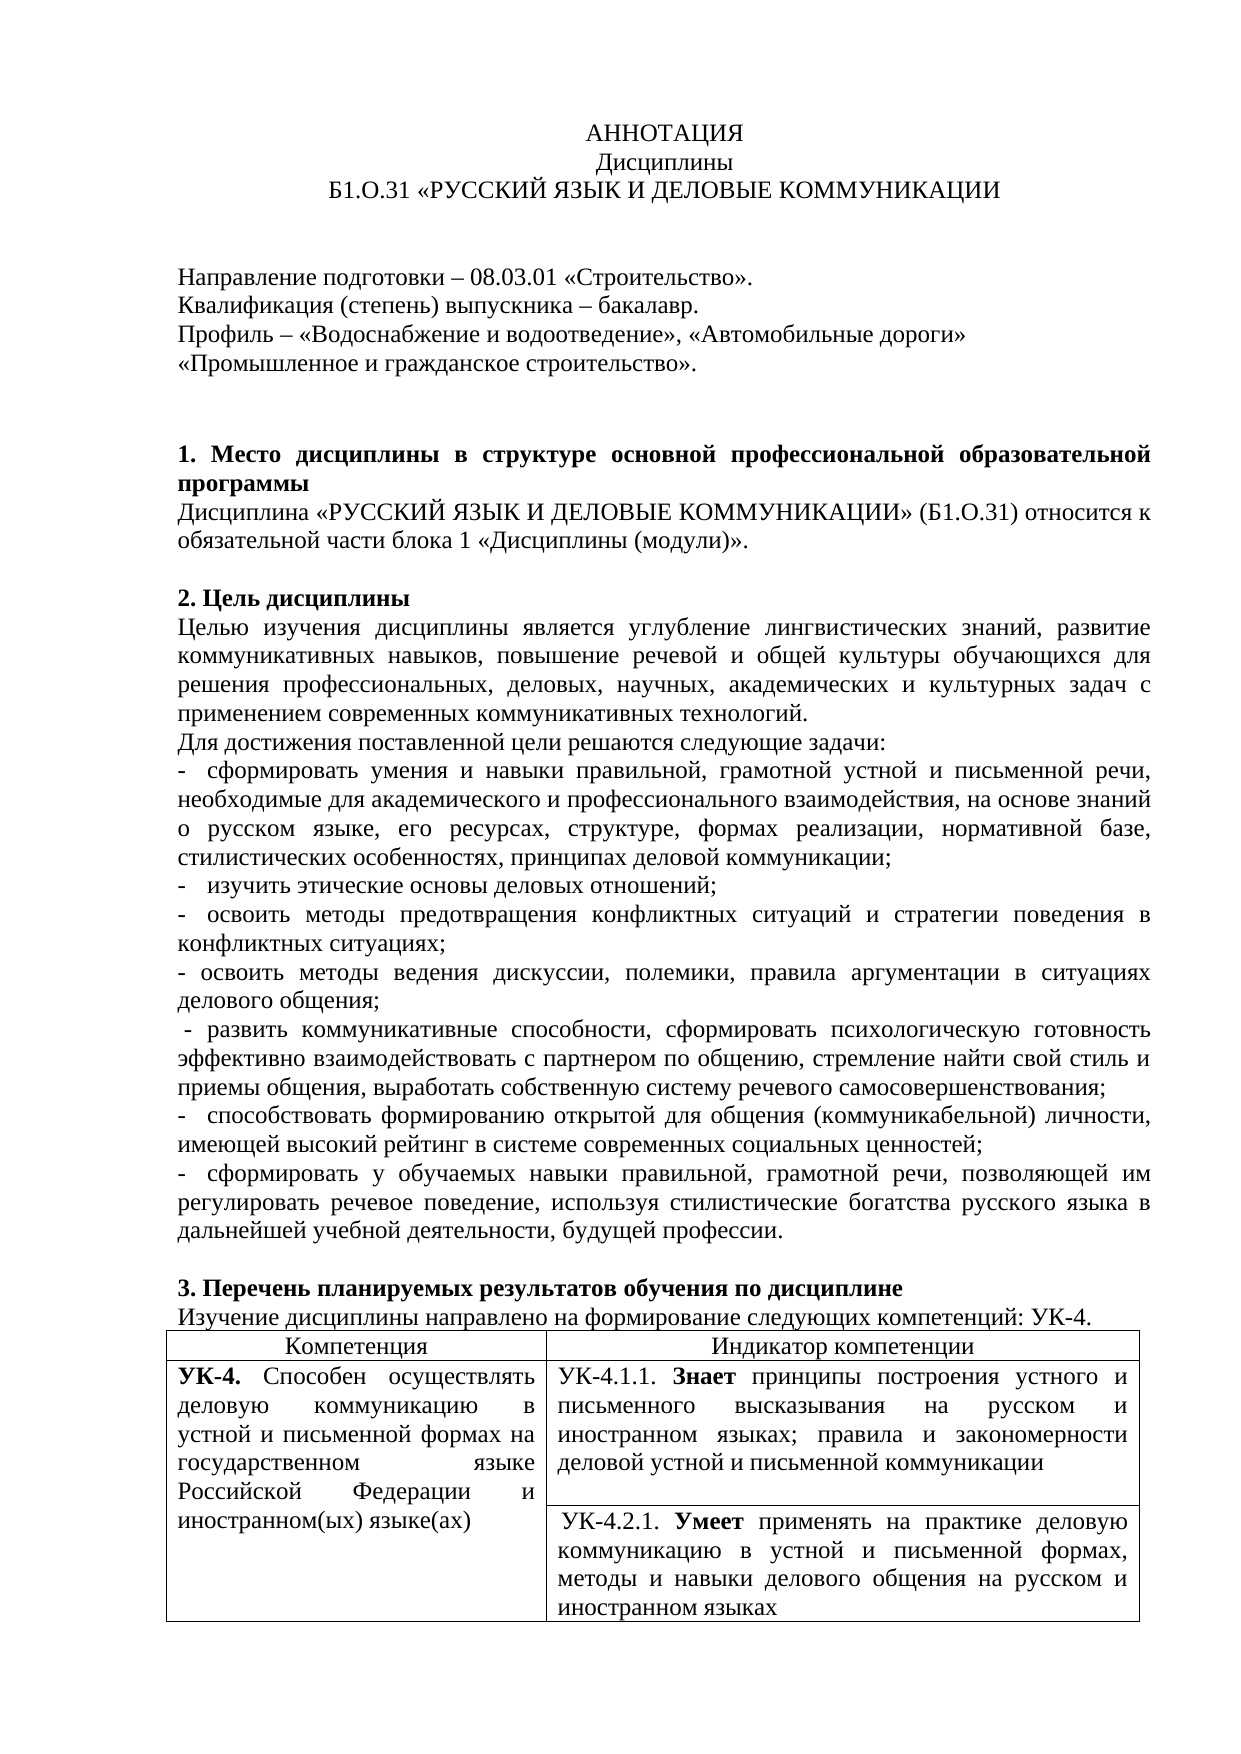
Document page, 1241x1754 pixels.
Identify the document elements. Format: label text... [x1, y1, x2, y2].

table_cell УК-4. Способен осуществлять деловую коммуникацию в устной и письменной формах на государственном языке Российской Федерации и иностранном(ых) языке(ах) [167, 1361, 546, 1621]
text АННОТАЦИЯ [177, 118, 1152, 147]
text - освоить методы ведения дискуссии, полемики, правила аргументации в ситуациях делового общения; [177, 957, 1152, 1014]
text «Промышленное и гражданское строительство». [177, 348, 1152, 377]
text - развить коммуникативные способности, сформировать психологическую готовность эффективно взаимодействовать с партнером по общению, стремление найти свой стиль и приемы общения, выработать собственную систему речевого самосовершенствования; [177, 1014, 1152, 1100]
text Целью изучения дисциплины является углубление лингвистических знаний, развитие коммуникативных навыков, повышение речевой и общей культуры обучающихся для решения профессиональных, деловых, научных, академических и культурных задач с применением современных коммуникативных технологий. [177, 612, 1152, 727]
text Дисциплина «РУССКИЙ ЯЗЫК И ДЕЛОВЫЕ КОММУНИКАЦИИ» (Б1.О.31) относится к обязательной части блока 1 «Дисциплины (модули)». [177, 497, 1152, 554]
table_cell УК-4.1.1. Знает принципы построения устного и письменного высказывания на русском и иностранном языках; правила и закономерности деловой устной и письменной коммуникации [547, 1361, 1139, 1505]
text 2. Цель дисциплины [177, 583, 1152, 612]
text - освоить методы предотвращения конфликтных ситуаций и стратегии поведения в конфликтных ситуациях; [177, 899, 1152, 957]
table_cell УК-4.2.1. Умеет применять на практике деловую коммуникацию в устной и письменной формах, методы и навыки делового общения на русском и иностранном языках [547, 1506, 1139, 1621]
table_header Компетенция [167, 1331, 546, 1360]
text - сформировать умения и навыки правильной, грамотной устной и письменной речи, необходимые для академического и профессионального взаимодействия, на основе знаний о русском языке, его ресурсах, структуре, формах реализации, нормативной базе, стилистических особенностях, принципах деловой коммуникации; [177, 755, 1152, 870]
text - сформировать у обучаемых навыки правильной, грамотной речи, позволяющей им регулировать речевое поведение, используя стилистические богатства русского языка в дальнейшей учебной деятельности, будущей профессии. [177, 1158, 1152, 1244]
table_header Индикатор компетенции [547, 1331, 1139, 1360]
text - способствовать формированию открытой для общения (коммуникабельной) личности, имеющей высокий рейтинг в системе современных социальных ценностей; [177, 1100, 1152, 1158]
text Направление подготовки – 08.03.01 «Строительство». [177, 262, 1152, 291]
text - изучить этические основы деловых отношений; [177, 870, 1152, 899]
text 3. Перечень планируемых результатов обучения по дисциплине [177, 1273, 1152, 1302]
text Изучение дисциплины направлено на формирование следующих компетенций: УК-4. [177, 1302, 1152, 1330]
text Дисциплины [177, 147, 1152, 176]
text Квалификация (степень) выпускника – бакалавр. [177, 291, 1152, 319]
text Б1.О.31 «РУССКИЙ ЯЗЫК И ДЕЛОВЫЕ КОММУНИКАЦИИ [177, 176, 1152, 204]
text 1. Место дисциплины в структуре основной профессиональной образовательной программы [177, 439, 1152, 497]
text Профиль – «Водоснабжение и водоотведение», «Автомобильные дороги» [177, 319, 1152, 348]
text Для достижения поставленной цели решаются следующие задачи: [177, 727, 1152, 755]
